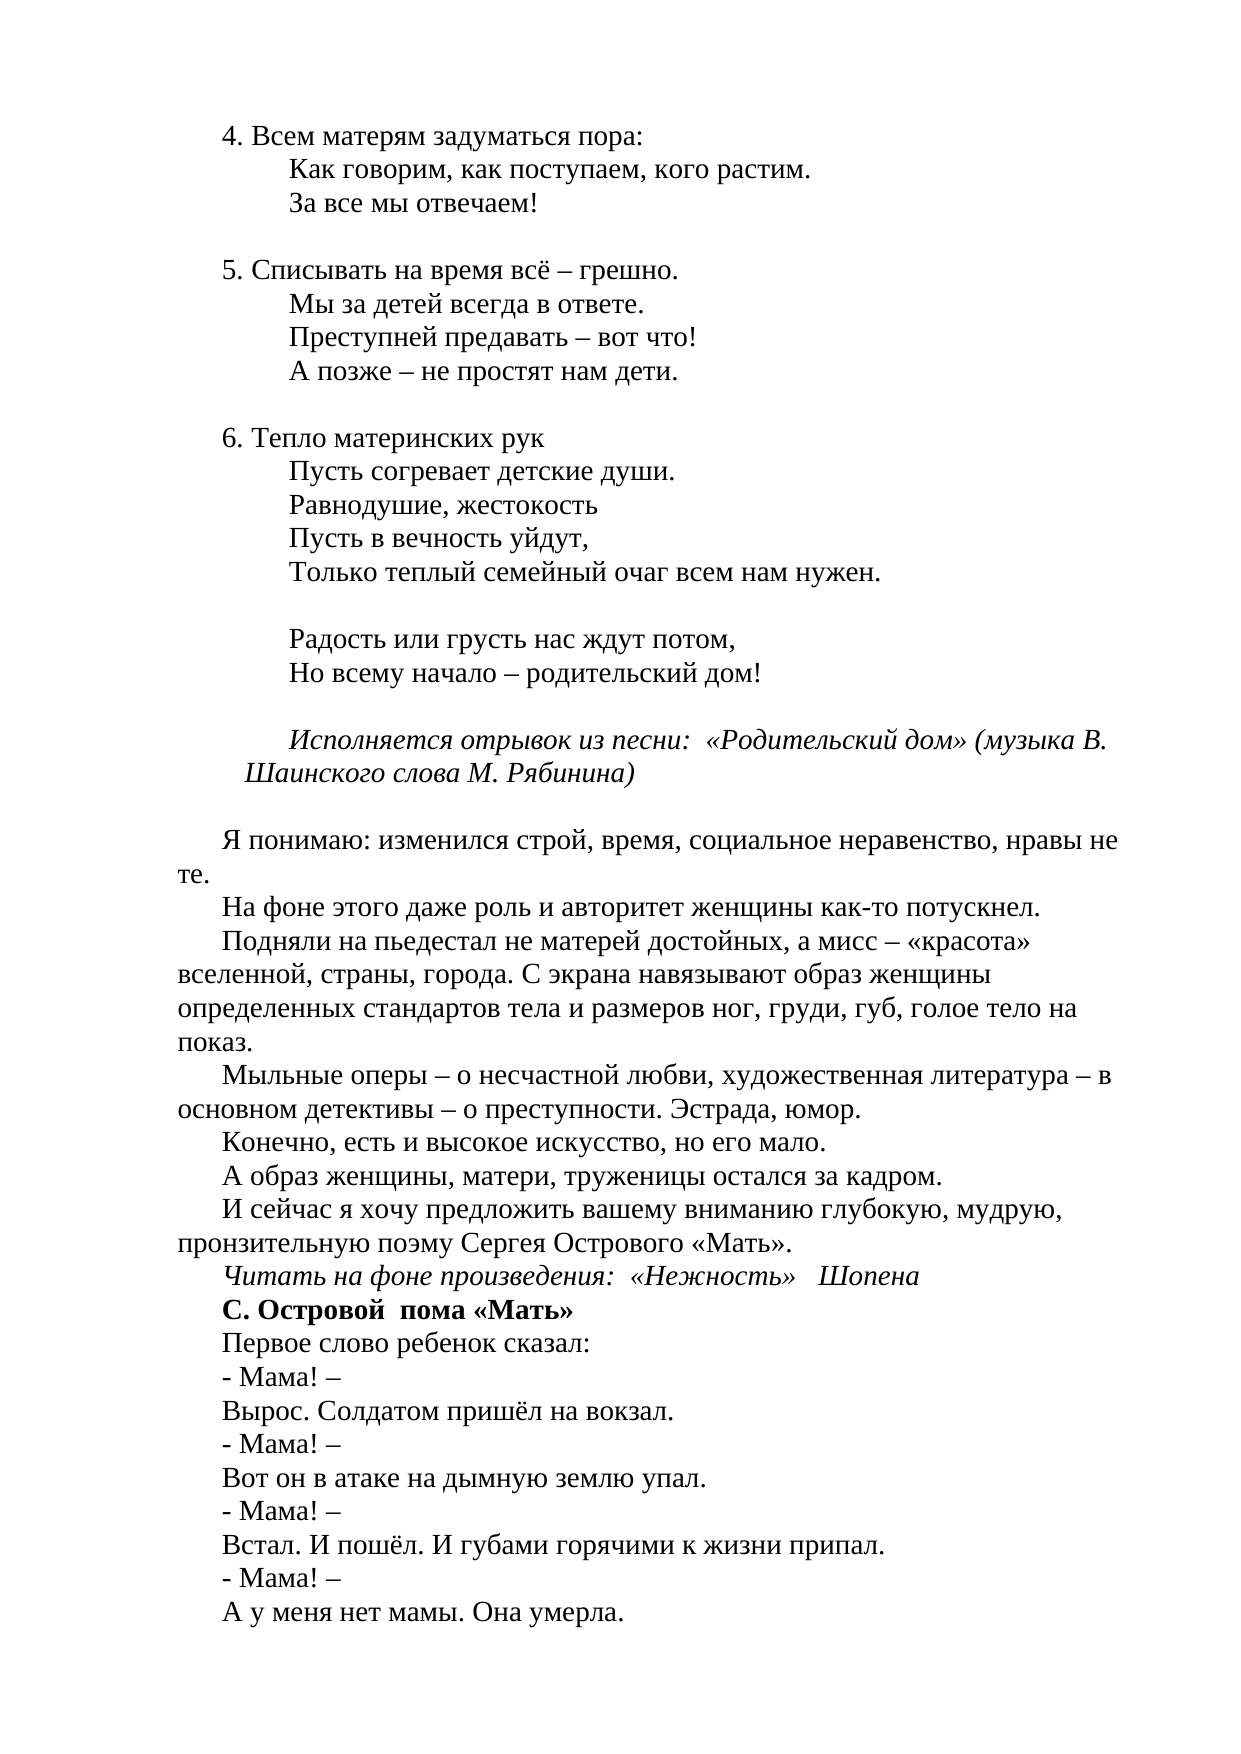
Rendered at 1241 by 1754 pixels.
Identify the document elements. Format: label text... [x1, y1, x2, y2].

text За все мы отвечаем! [244, 185, 1152, 219]
text Мыльные оперы – о несчастной любви, художественная литература – в основном детективы – о преступности. Эстрада, юмор. [177, 1057, 1152, 1124]
text С. Островой пома «Мать» [177, 1292, 1152, 1326]
text А у меня нет мамы. Она умерла. [177, 1594, 1152, 1627]
text Вырос. Солдатом пришёл на вокзал. [177, 1393, 1152, 1426]
text Равнодушие, жестокость [244, 487, 1152, 521]
text Пусть в вечность уйдут, [244, 521, 1152, 554]
text Вот он в атаке на дымную землю упал. [177, 1460, 1152, 1493]
text Пусть согревает детские души. [244, 453, 1152, 487]
text Радость или грусть нас ждут потом, [244, 621, 1152, 655]
text Подняли на пьедестал не матерей достойных, а мисс – «красота» вселенной, страны, города. С экрана навязывают образ женщины определенных стандартов тела и размеров ног, груди, губ, голое тело на показ. [177, 923, 1152, 1057]
text А образ женщины, матери, труженицы остался за кадром. [177, 1158, 1152, 1191]
text И сейчас я хочу предложить вашему вниманию глубокую, мудрую, пронзительную поэму Сергея Острового «Мать». [177, 1191, 1152, 1258]
text Конечно, есть и высокое искусство, но его мало. [177, 1124, 1152, 1158]
list Списывать на время всё – грешно. [177, 252, 1152, 286]
text - Мама! – [177, 1359, 1152, 1393]
text Встал. И пошёл. И губами горячими к жизни припал. [177, 1527, 1152, 1560]
text Только теплый семейный очаг всем нам нужен. [244, 554, 1152, 588]
text А позже – не простят нам дети. [244, 353, 1152, 386]
list Тепло материнских рук [177, 420, 1152, 453]
text Первое слово ребенок сказал: [177, 1326, 1152, 1359]
list Всем матерям задуматься пора: [177, 118, 1152, 152]
text Я понимаю: изменился строй, время, социальное неравенство, нравы не те. [177, 822, 1152, 889]
text Но всему начало – родительский дом! [244, 655, 1152, 688]
text - Мама! – [177, 1426, 1152, 1460]
text Читать на фоне произведения: «Нежность» Шопена [177, 1258, 1152, 1292]
text Преступней предавать – вот что! [244, 319, 1152, 353]
text Мы за детей всегда в ответе. [244, 286, 1152, 319]
text Исполняется отрывок из песни: «Родительский дом» (музыка В. Шаинского слова М. Рябинина) [244, 722, 1152, 789]
text На фоне этого даже роль и авторитет женщины как-то потускнел. [177, 889, 1152, 923]
text Как говорим, как поступаем, кого растим. [244, 152, 1152, 185]
text - Мама! – [177, 1560, 1152, 1594]
text - Мама! – [177, 1493, 1152, 1527]
